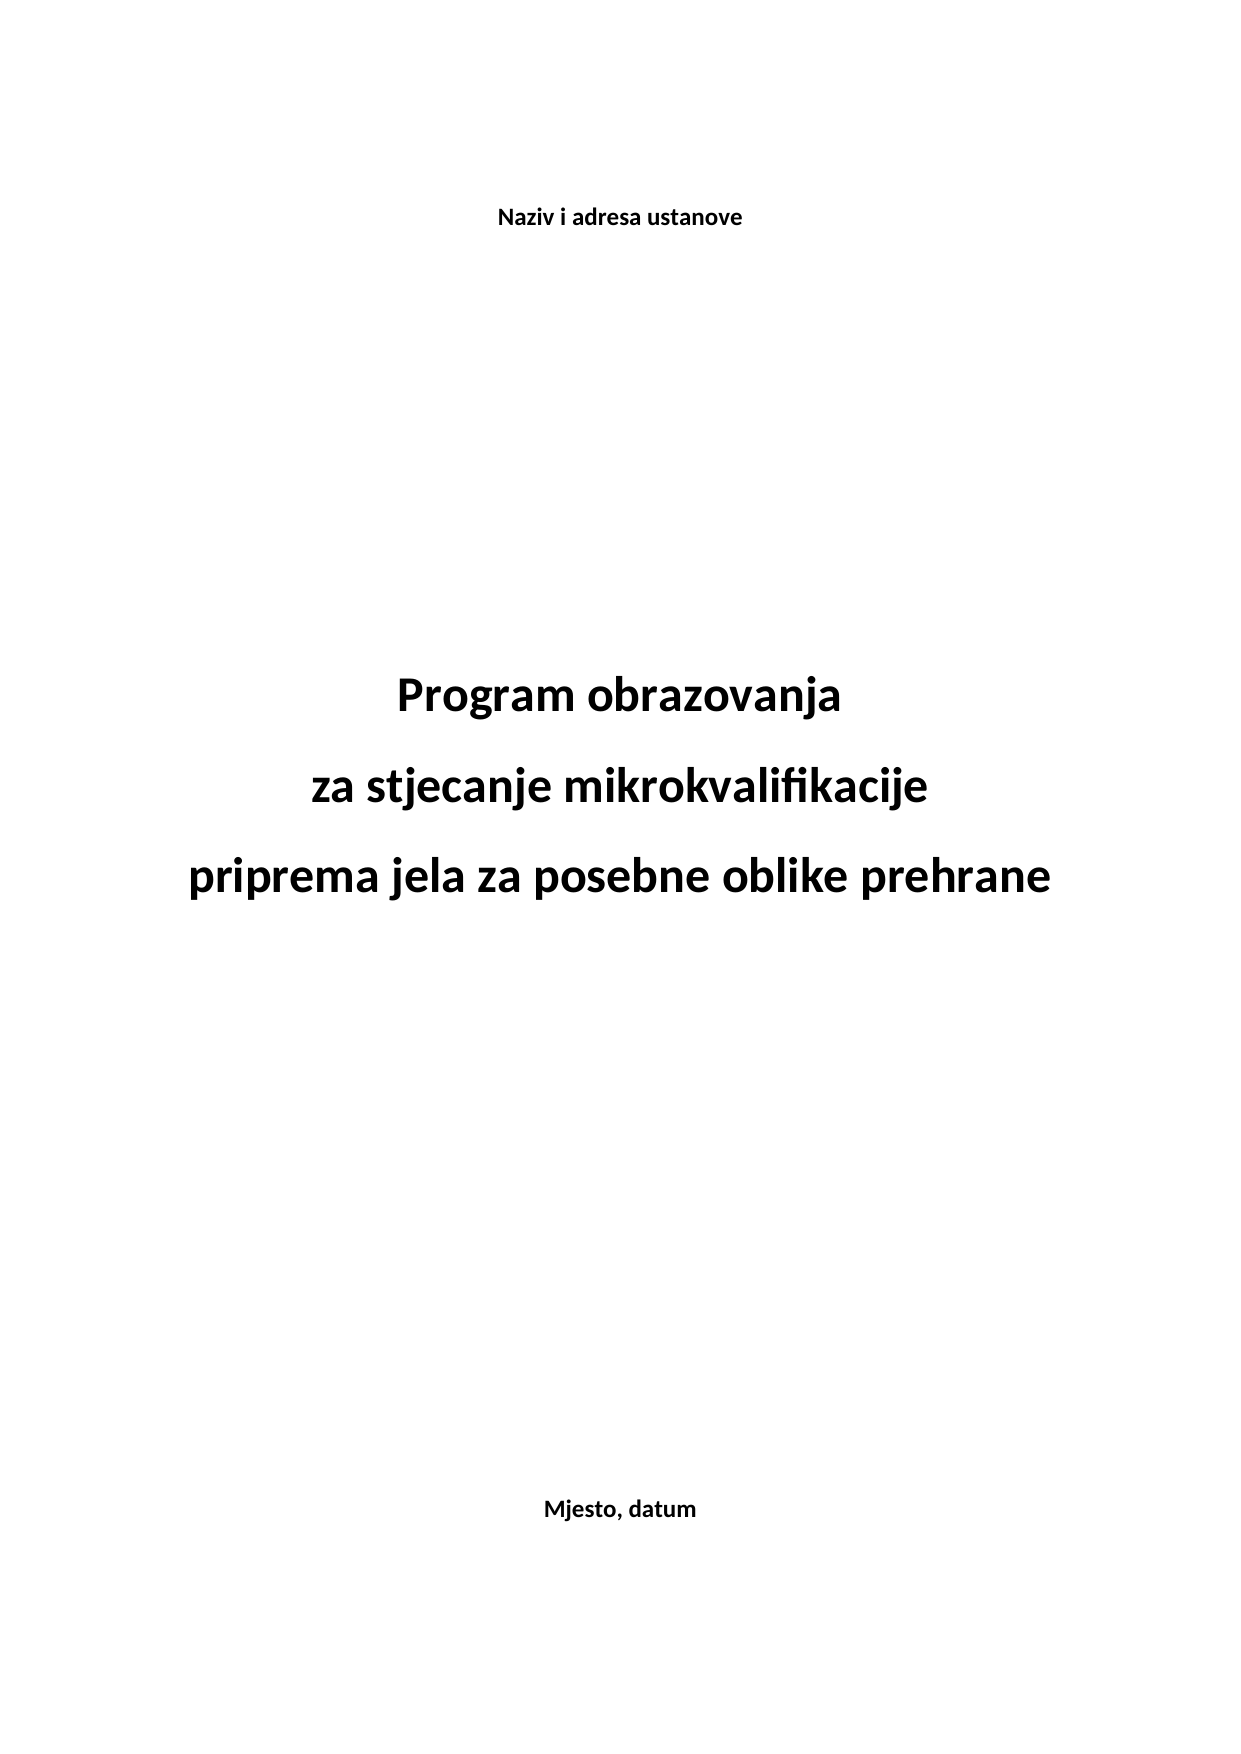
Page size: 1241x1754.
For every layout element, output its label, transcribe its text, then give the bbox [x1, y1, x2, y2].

text priprema jela za posebne oblike prehrane [148, 844, 1093, 905]
text Program obrazovanja [148, 662, 1093, 723]
text za stjecanje mikrokvalifikacije [148, 753, 1093, 814]
text Mjesto, datum [148, 1494, 1093, 1524]
text Naziv i adresa ustanove [148, 201, 1093, 232]
